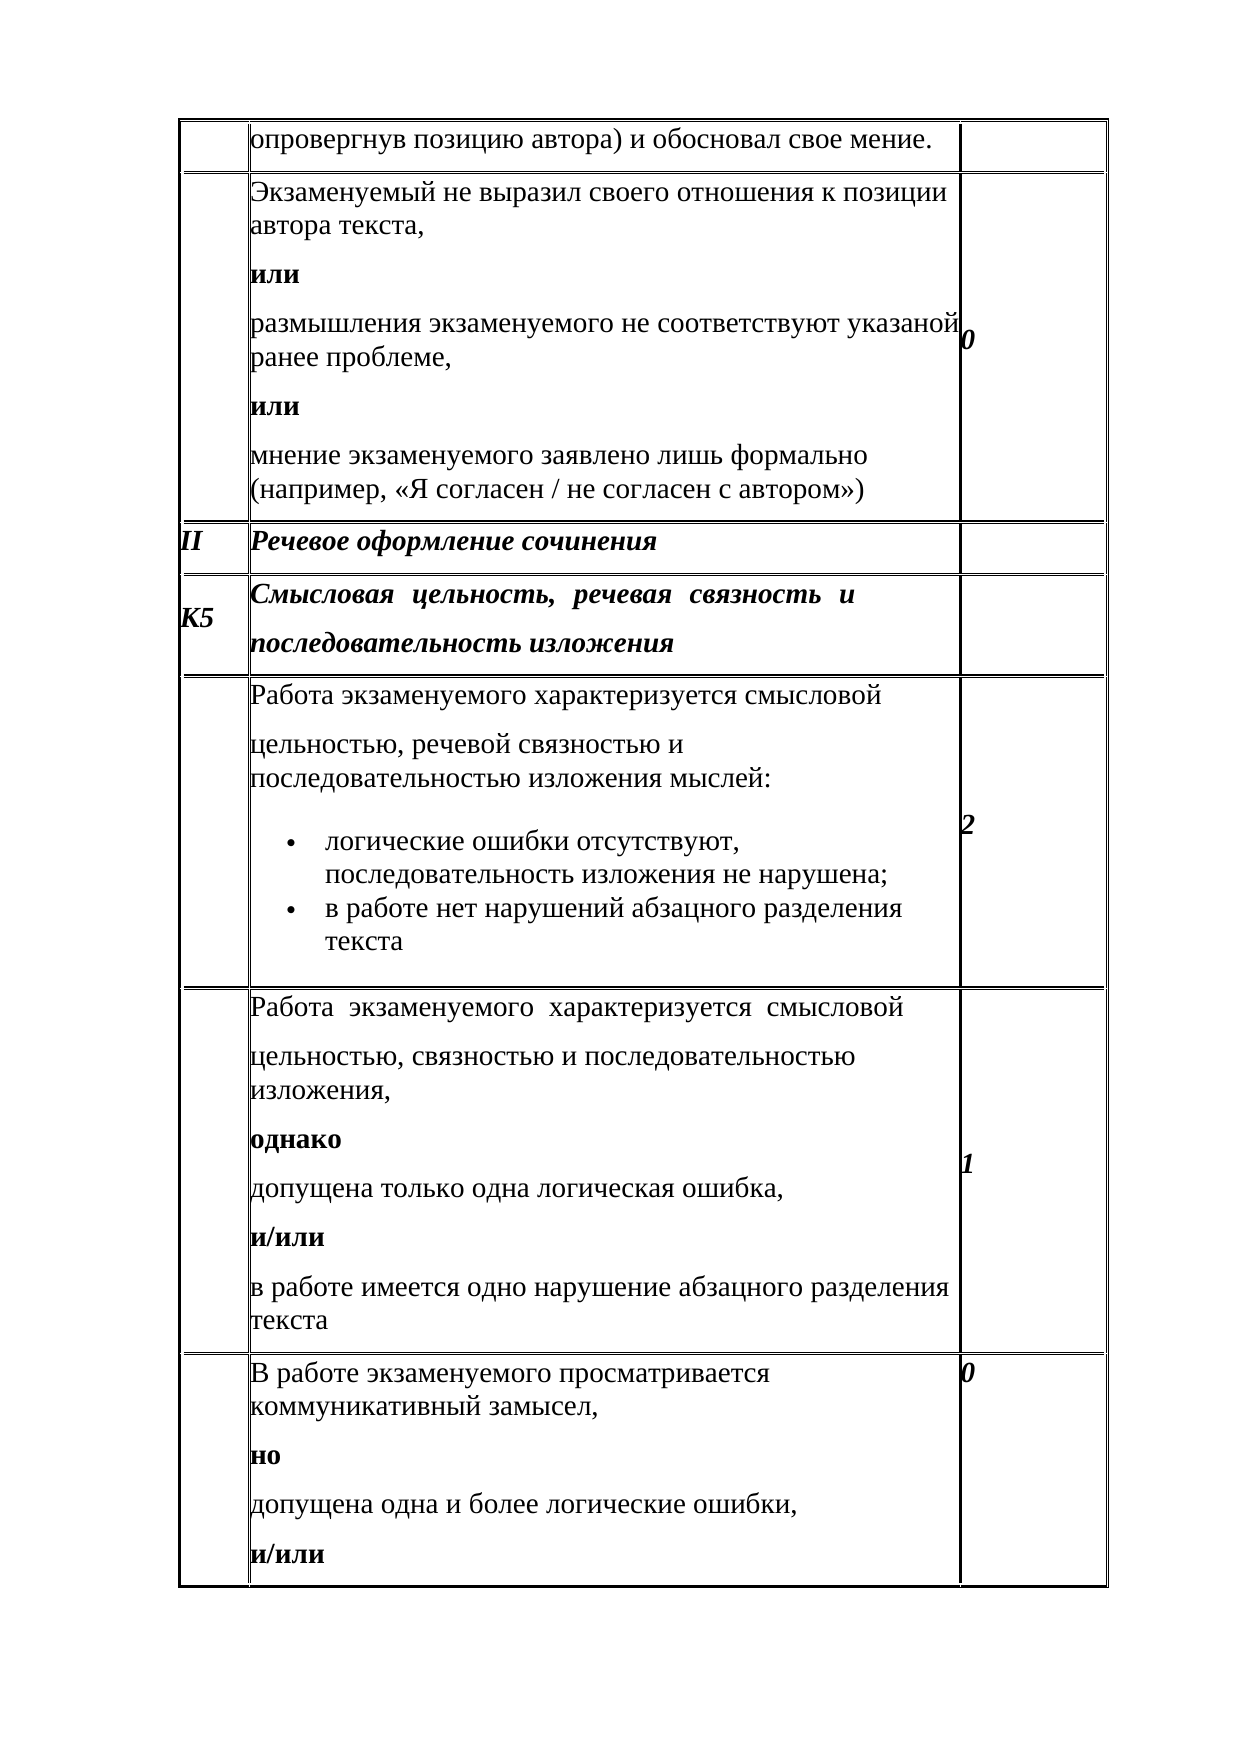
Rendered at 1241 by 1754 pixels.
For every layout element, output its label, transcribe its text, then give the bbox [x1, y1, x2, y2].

table_cell [962, 520, 1106, 573]
table_cell [181, 674, 248, 986]
table_cell Работа экзаменуемого характеризуется смысловой цельностью, речевой связностью и последовательностью изложения мыслей: логические ошибки отсутствуют, последовательность изложения не нарушена; в работе нет нарушений абзацного разделения текста [251, 678, 959, 986]
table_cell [250, 1355, 960, 1585]
table_cell 2 [962, 674, 1106, 986]
table_cell II [181, 520, 248, 573]
table_cell [181, 986, 248, 1351]
table_cell Речевое оформление сочинения [251, 524, 959, 573]
table_cell 0 [960, 1351, 1106, 1585]
table_cell [180, 171, 250, 520]
table_cell [181, 122, 250, 171]
table_cell К5 [180, 573, 250, 674]
table_cell Смысловая цельность, речевая связность и последовательность изложения [251, 576, 959, 674]
table_cell 0 [960, 171, 1107, 520]
table_cell Экзаменуемый не выразил своего отношения к позиции автора текста, или размышления экзаменуемого не соответствуют указаной ранее проблеме, или мнение экзаменуемого заявлено лишь формально (например, «Я согласен / не согласен с автором») [251, 174, 959, 520]
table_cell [250, 122, 960, 171]
table_cell [960, 573, 1107, 674]
table_cell [181, 1351, 250, 1585]
table_cell Работа экзаменуемого характеризуется смысловой цельностью, связностью и последовательностью изложения, однако допущена только одна логическая ошибка, и/или в работе имеется одно нарушение абзацного разделения текста [251, 990, 959, 1351]
table_cell 1 [962, 986, 1106, 1351]
table_cell 1 [960, 122, 1106, 171]
